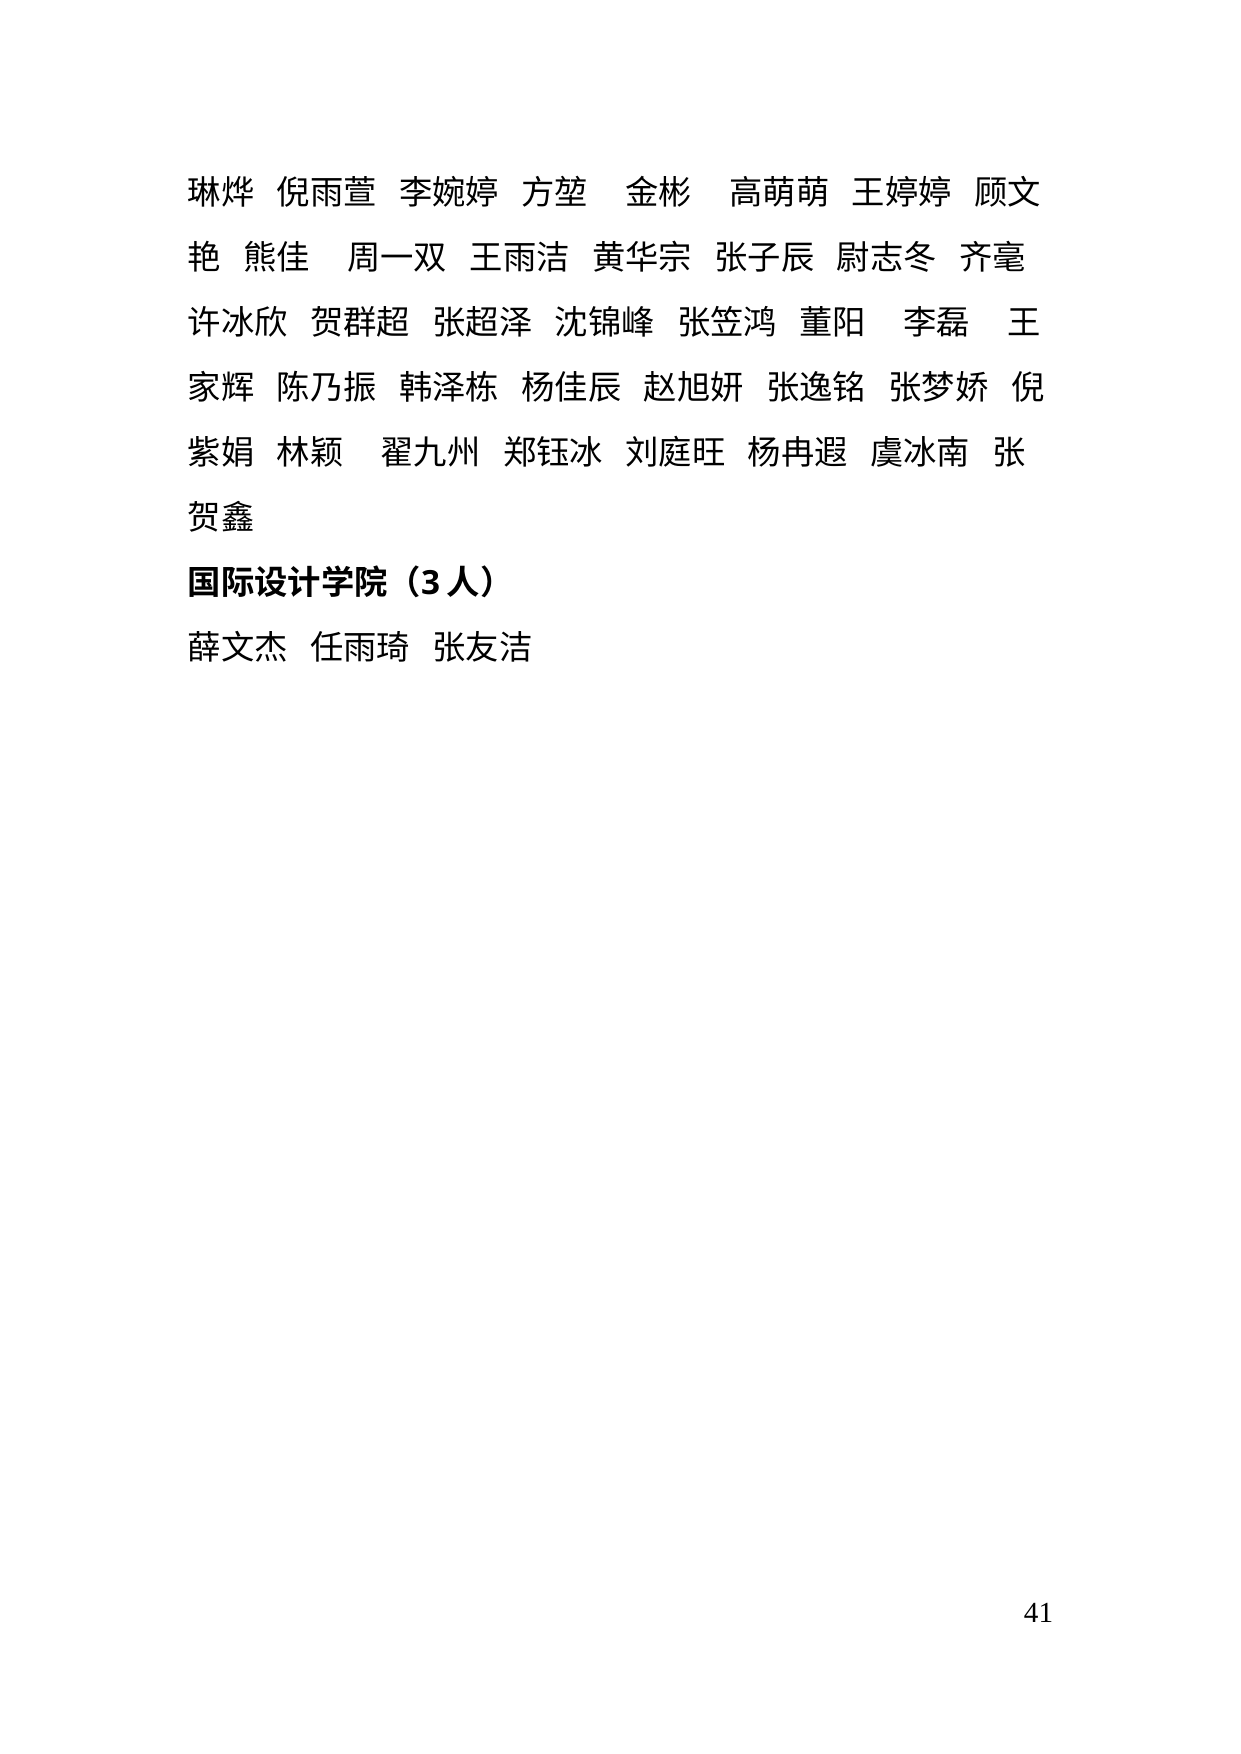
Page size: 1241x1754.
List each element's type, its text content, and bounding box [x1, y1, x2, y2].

text 薛文杰 任雨琦 张友洁 [187, 613, 1053, 678]
text 国际设计学院（3人） [187, 548, 1053, 613]
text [187, 158, 1053, 548]
